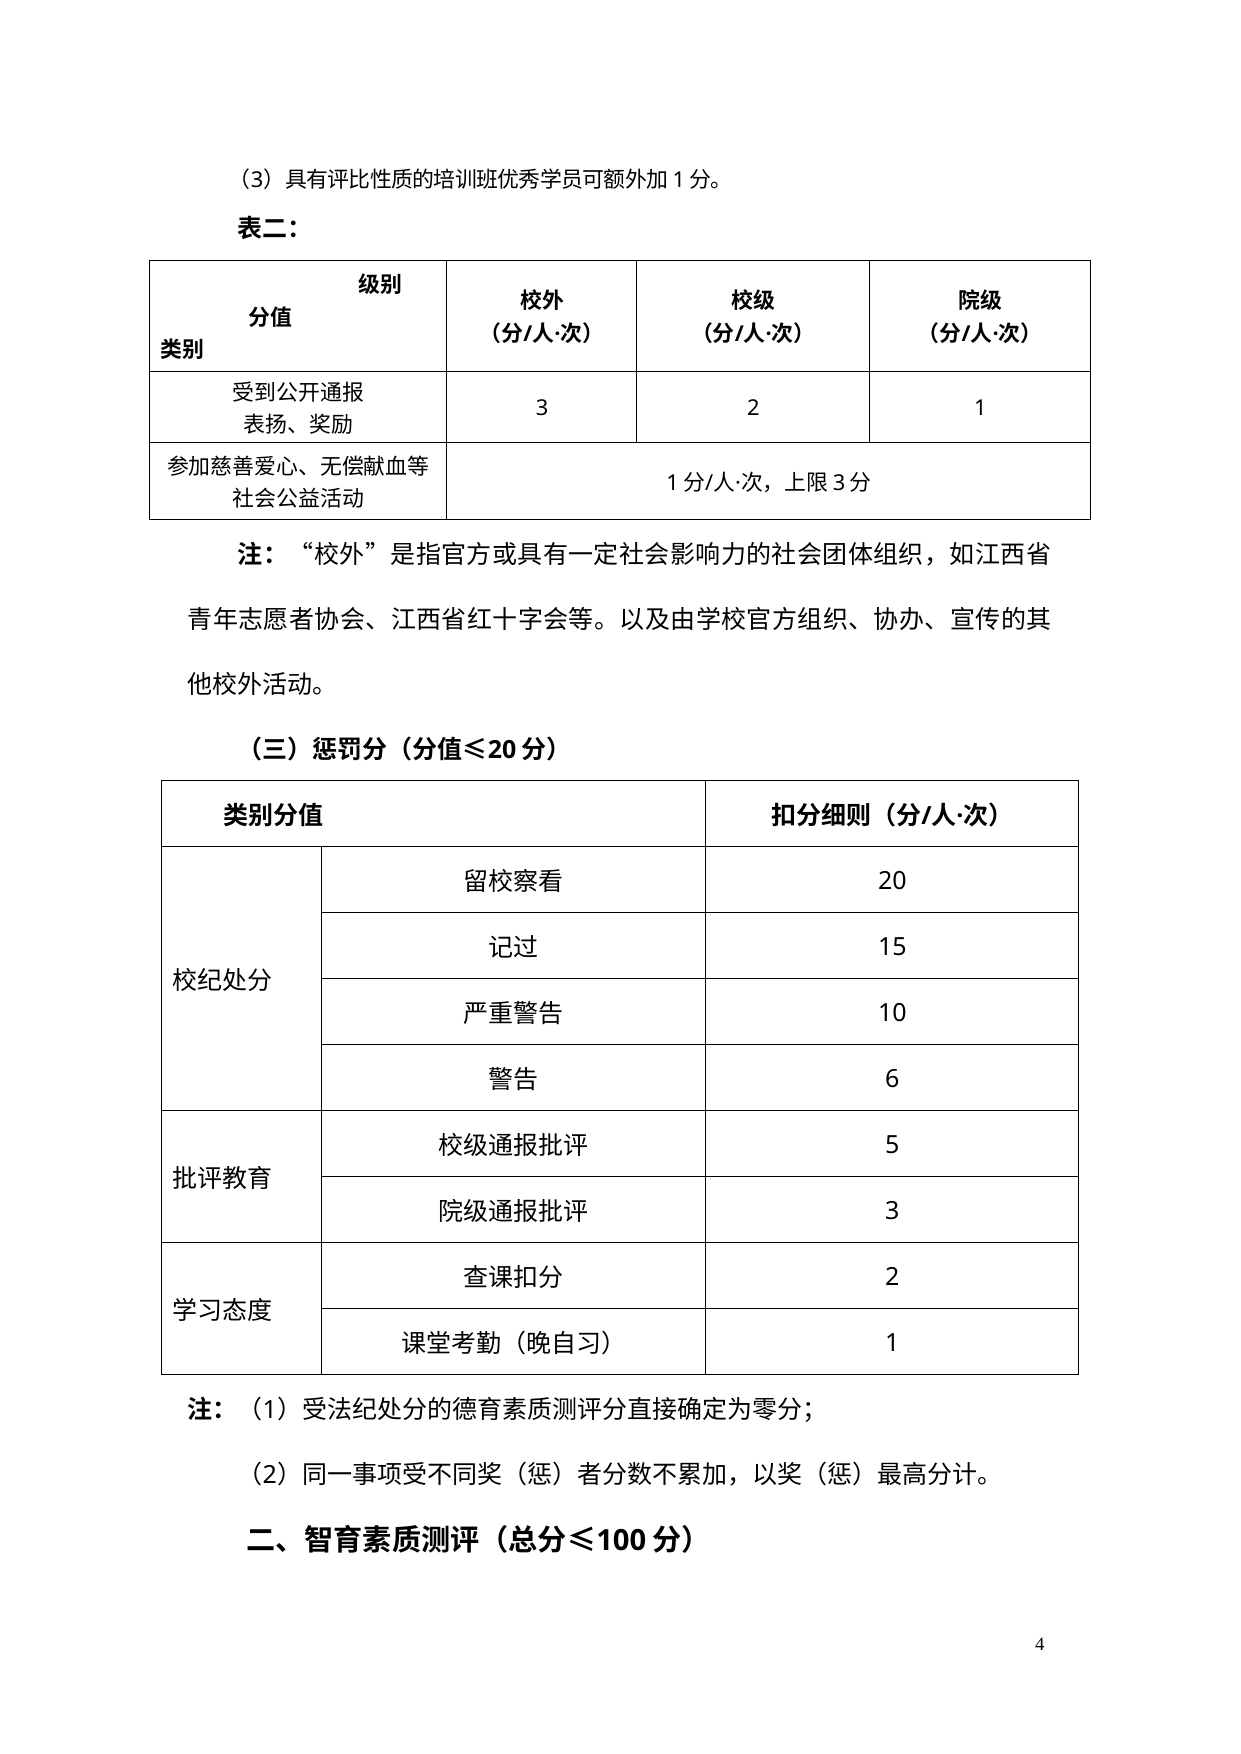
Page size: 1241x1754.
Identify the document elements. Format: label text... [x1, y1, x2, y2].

table_cell 院级通报批评 [322, 1177, 705, 1242]
table_cell 留校察看 [322, 847, 705, 912]
table_cell 3 [447, 372, 636, 442]
table_cell 批评教育 [162, 1111, 321, 1242]
text 注：“校外”是指官方或具有一定社会影响力的社会团体组织，如江西省青年志愿者协会、江西省红十字会等。以及由学校官方组织、协办、宣传的其他校外活动。 [187, 520, 1053, 715]
table_cell 警告 [322, 1045, 705, 1110]
table_header 院级 （分/人·次） [870, 261, 1090, 371]
table_cell 2 [706, 1243, 1078, 1308]
table_cell 3 [706, 1177, 1078, 1242]
table_cell 查课扣分 [322, 1243, 705, 1308]
table_header 校外 （分/人·次） [447, 261, 636, 371]
text （三）惩罚分（分值≤20分） [187, 715, 1053, 780]
table_cell 校纪处分 [162, 847, 321, 1110]
table_cell 15 [706, 913, 1078, 978]
table_cell 1 [870, 372, 1090, 442]
table_cell 1分/人·次，上限3分 [447, 443, 1090, 519]
table_cell 参加慈善爱心、无偿献血等社会公益活动 [150, 443, 446, 519]
table_header 扣分细则（分/人·次） [706, 781, 1078, 846]
table_cell 记过 [322, 913, 705, 978]
table_cell 课堂考勤（晚自习） [322, 1309, 705, 1374]
text （2）同一事项受不同奖（惩）者分数不累加，以奖（惩）最高分计。 [187, 1440, 1053, 1505]
text 表二： [187, 194, 1053, 259]
table_header 校级 （分/人·次） [637, 261, 869, 371]
table_cell 20 [706, 847, 1078, 912]
table_header 类别分值 [162, 781, 705, 846]
list （3）具有评比性质的培训班优秀学员可额外加1分。 [187, 162, 1053, 194]
table_cell 严重警告 [322, 979, 705, 1044]
table_cell 5 [706, 1111, 1078, 1176]
table_header 级别 分值 类别 [150, 261, 446, 371]
table_cell 2 [637, 372, 869, 442]
table_cell 学习态度 [162, 1243, 321, 1374]
text 注：（1）受法纪处分的德育素质测评分直接确定为零分； [187, 1375, 1053, 1440]
table_cell 1 [706, 1309, 1078, 1374]
table_cell 校级通报批评 [322, 1111, 705, 1176]
text 二、智育素质测评（总分≤100分） [187, 1505, 1053, 1570]
table_cell 6 [706, 1045, 1078, 1110]
table_cell 10 [706, 979, 1078, 1044]
table_cell 受到公开通报 表扬、奖励 [150, 372, 446, 442]
